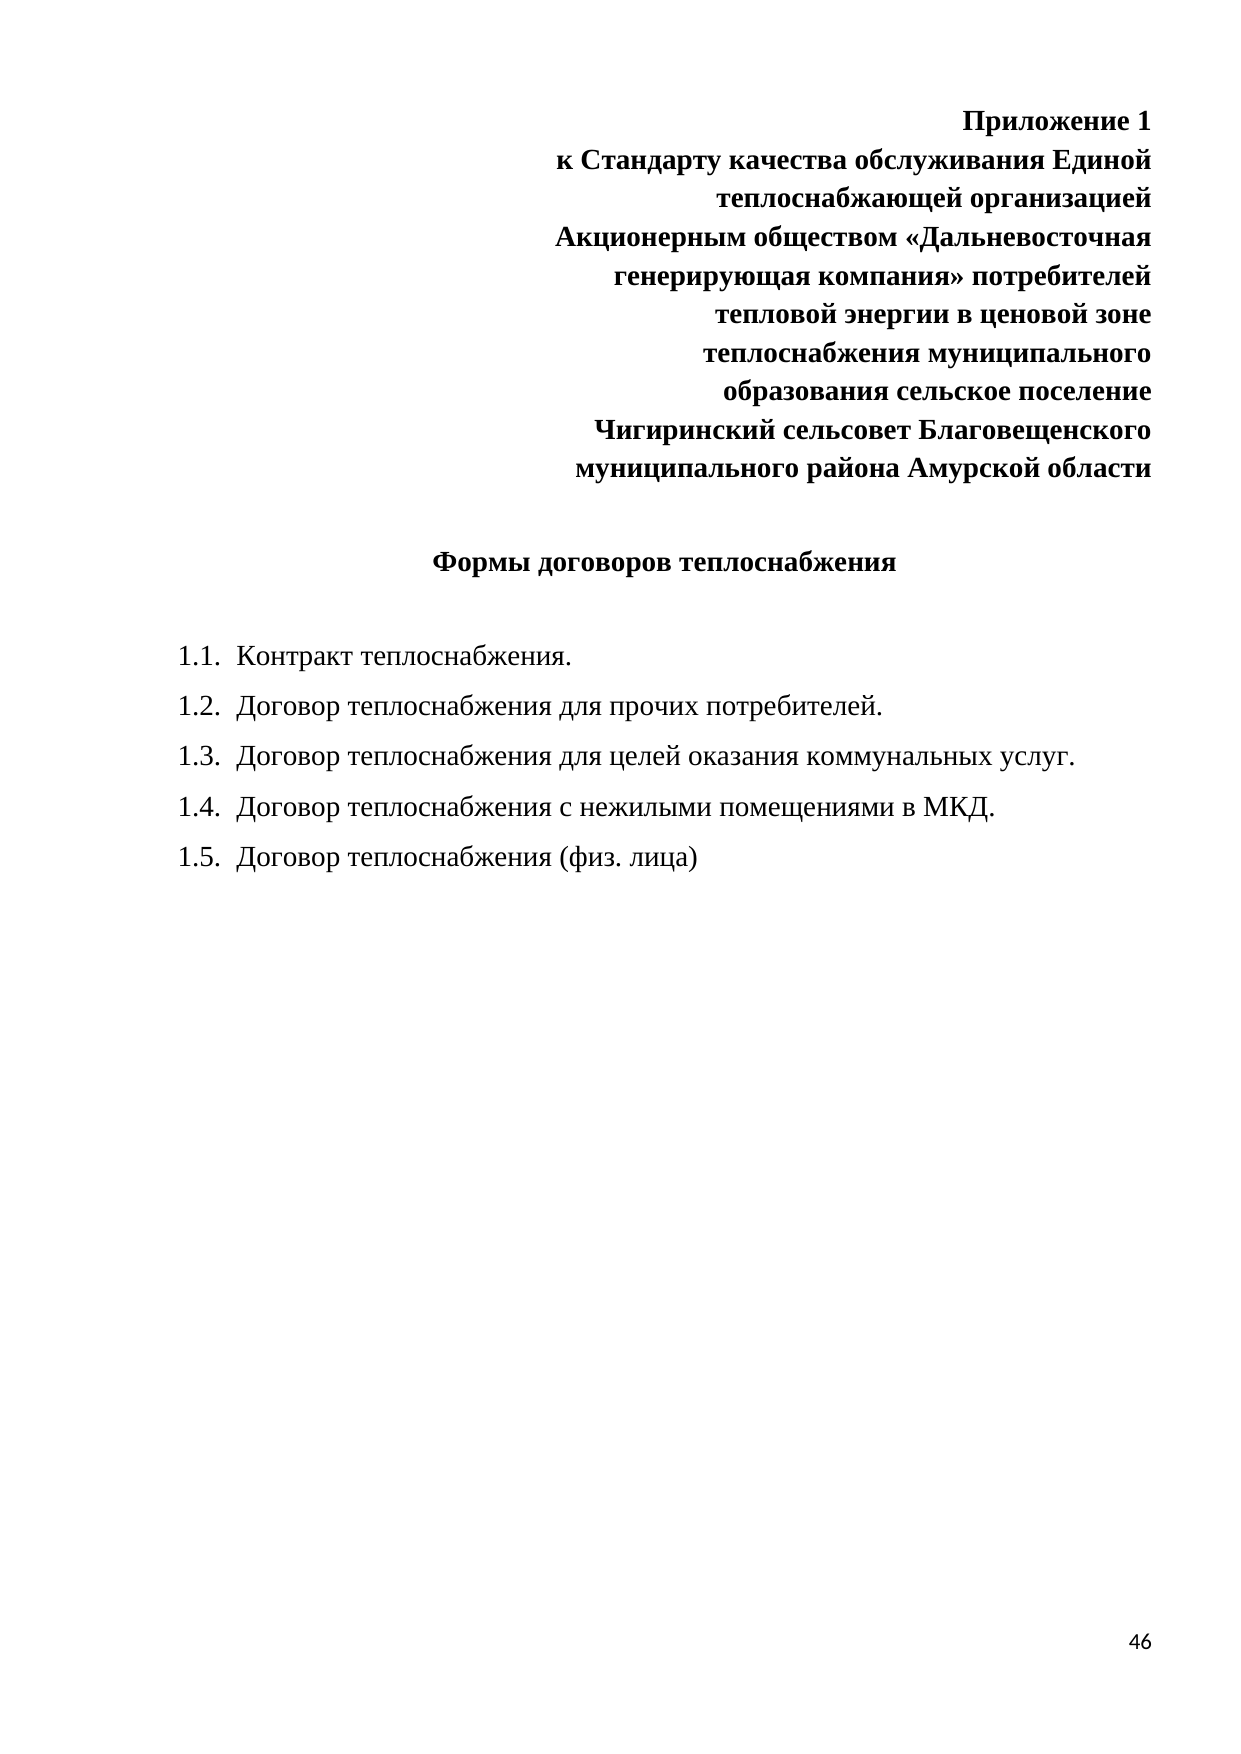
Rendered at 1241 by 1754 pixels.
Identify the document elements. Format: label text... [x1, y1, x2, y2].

list Контракт теплоснабжения. [177, 638, 1152, 671]
list Договор теплоснабжения (физ. лица) [177, 839, 1152, 873]
list Договор теплоснабжения для целей оказания коммунальных услуг. [177, 738, 1152, 772]
text Формы договоров теплоснабжения [177, 544, 1152, 578]
list Договор теплоснабжения для прочих потребителей. [177, 688, 1152, 722]
list Договор теплоснабжения с нежилыми помещениями в МКД. [177, 789, 1152, 822]
text Приложение 1 [552, 103, 1152, 137]
text к Стандарту качества обслуживания Единой теплоснабжающей организацией Акционерным обществом «Дальневосточная генерирующая компания» потребителей тепловой энергии в ценовой зоне теплоснабжения муниципального образования сельское поселение Чигиринский сельсовет Благовещенского муниципального района Амурской области [552, 142, 1152, 484]
